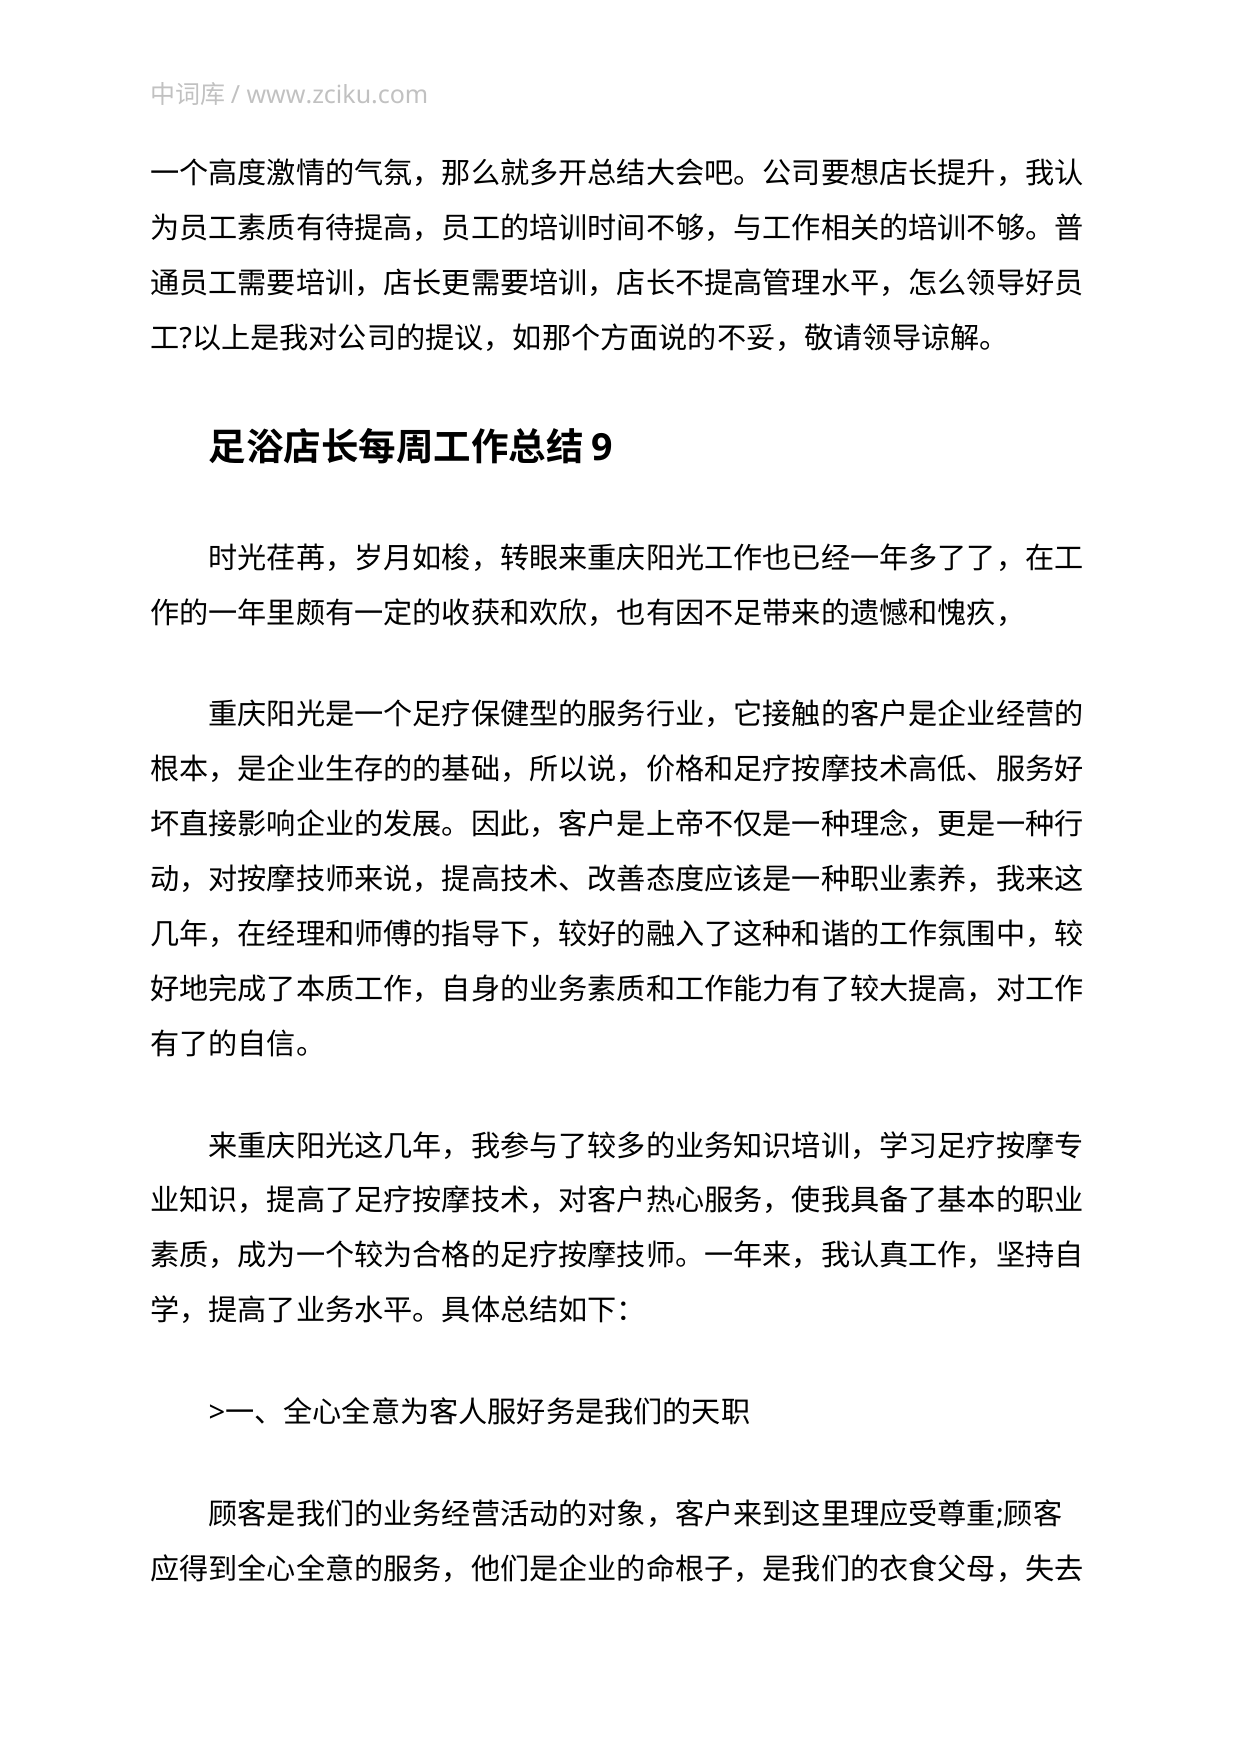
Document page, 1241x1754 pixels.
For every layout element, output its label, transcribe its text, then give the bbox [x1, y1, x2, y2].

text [150, 1491, 1090, 1588]
text 足浴店长每周工作总结9 [150, 417, 1090, 471]
text 重庆阳光是一个足疗保健型的服务行业，它接触的客户是企业经营的根本，是企业生存的的基础，所以说，价格和足疗按摩技术高低、服务好坏直接影响企业的发展。因此，客户是上帝不仅是一种理念，更是一种行动，对按摩技师来说，提高技术、改善态度应该是一种职业素养，我来这几年，在经理和师傅的指导下，较好的融入了这种和谐的工作氛围中，较好地完成了本质工作，自身的业务素质和工作能力有了较大提高，对工作有了的自信。 [150, 691, 1090, 1063]
text 时光荏苒，岁月如梭，转眼来重庆阳光工作也已经一年多了了，在工作的一年里颇有一定的收获和欢欣，也有因不足带来的遗憾和愧疚， [150, 534, 1090, 631]
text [150, 150, 1090, 357]
text >一、全心全意为客人服好务是我们的天职 [150, 1388, 1090, 1431]
text 来重庆阳光这几年，我参与了较多的业务知识培训，学习足疗按摩专业知识，提高了足疗按摩技术，对客户热心服务，使我具备了基本的职业素质，成为一个较为合格的足疗按摩技师。一年来，我认真工作，坚持自学，提高了业务水平。具体总结如下： [150, 1122, 1090, 1329]
